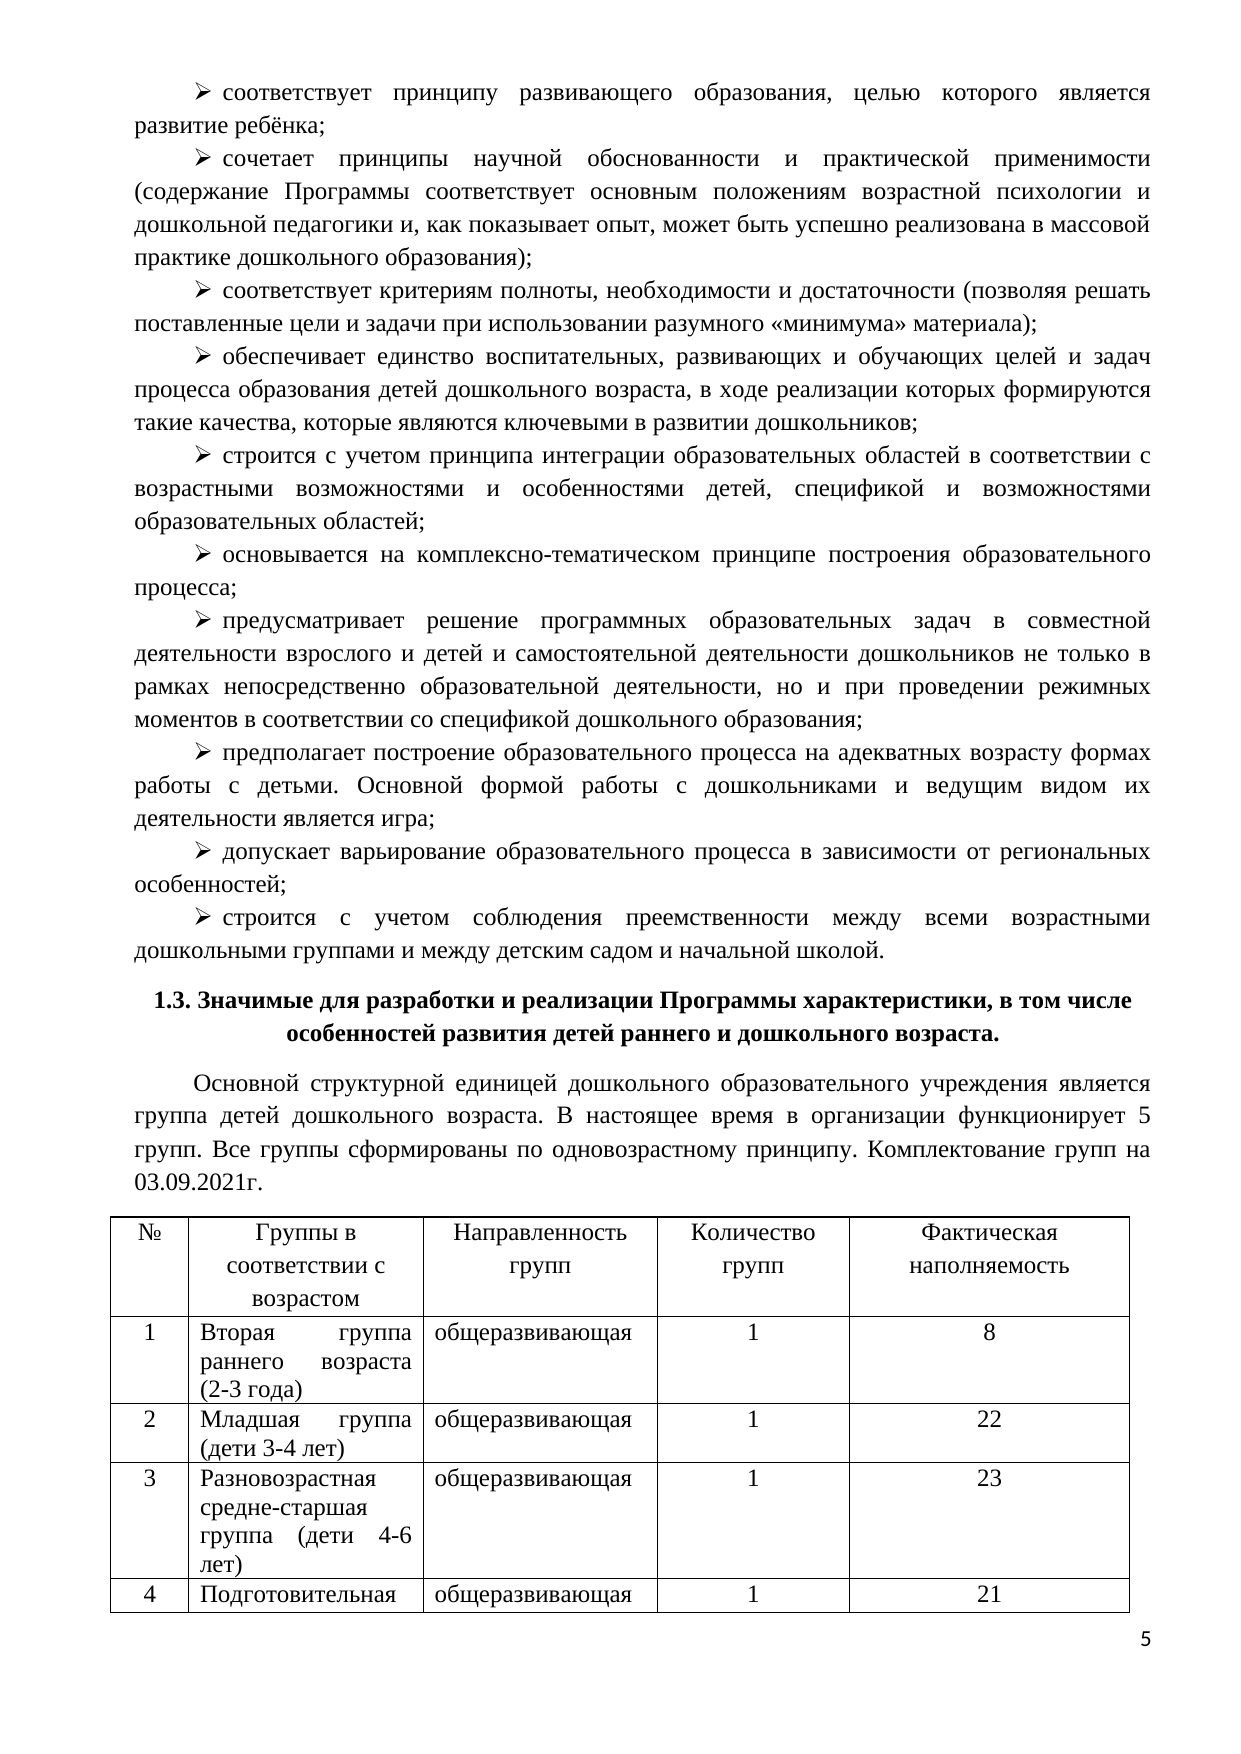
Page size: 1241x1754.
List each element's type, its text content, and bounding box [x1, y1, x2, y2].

table_cell 1 [111, 1317, 188, 1403]
list предполагает построение образовательного процесса на адекватных возрасту формах работы с детьми. Основной формой работы с дошкольниками и ведущим видом их деятельности является игра; [134, 737, 1152, 832]
table_header № [111, 1218, 188, 1316]
list строится с учетом соблюдения преемственности между всеми возрастными дошкольными группами и между детским садом и начальной школой. [134, 902, 1152, 964]
list сочетает принципы научной обоснованности и практической применимости (содержание Программы соответствует основным положениям возрастной психологии и дошкольной педагогики и, как показывает опыт, может быть успешно реализована в массовой практике дошкольного образования); [134, 143, 1152, 271]
table_cell общеразвивающая [424, 1463, 657, 1578]
table_cell 23 [850, 1463, 1129, 1578]
table_cell общеразвивающая [424, 1579, 657, 1612]
table_header Фактическая наполняемость [850, 1218, 1129, 1316]
table_cell 1 [658, 1579, 849, 1612]
table_cell 1 [658, 1317, 849, 1403]
table_cell Младшая группа (дети 3-4 лет) [189, 1404, 423, 1462]
list обеспечивает единство воспитательных, развивающих и обучающих целей и задач процесса образования детей дошкольного возраста, в ходе реализации которых формируются такие качества, которые являются ключевыми в развитии дошкольников; [134, 341, 1152, 436]
table_cell общеразвивающая [424, 1404, 657, 1462]
table_cell Вторая группа раннего возраста (2-3 года) [189, 1317, 423, 1403]
table_header Количество групп [658, 1218, 849, 1316]
table_cell 4 [111, 1579, 188, 1612]
text 1.3. Значимые для разработки и реализации Программы характеристики, в том числе особенностей развития детей раннего и дошкольного возраста. [134, 985, 1152, 1047]
list основывается на комплексно-тематическом принципе построения образовательного процесса; [134, 539, 1152, 601]
table_cell 22 [850, 1404, 1129, 1462]
table_cell Разновозрастная средне-старшая группа (дети 4-6 лет) [189, 1463, 423, 1578]
list допускает варьирование образовательного процесса в зависимости от региональных особенностей; [134, 836, 1152, 898]
list предусматривает решение программных образовательных задач в совместной деятельности взрослого и детей и самостоятельной деятельности дошкольников не только в рамках непосредственно образовательной деятельности, но и при проведении режимных моментов в соответствии со спецификой дошкольного образования; [134, 605, 1152, 733]
table_cell 21 [850, 1579, 1129, 1612]
table_cell 1 [658, 1463, 849, 1578]
list соответствует критериям полноты, необходимости и достаточности (позволяя решать поставленные цели и задачи при использовании разумного «минимума» материала); [134, 275, 1152, 337]
table_cell 3 [111, 1463, 188, 1578]
table_cell 1 [658, 1404, 849, 1462]
table_cell 2 [111, 1404, 188, 1462]
table_header Направленность групп [424, 1218, 657, 1316]
list соответствует принципу развивающего образования, целью которого является развитие ребёнка; [134, 77, 1152, 138]
table_header Группы в соответствии с возрастом [189, 1218, 423, 1316]
list строится с учетом принципа интеграции образовательных областей в соответствии с возрастными возможностями и особенностями детей, спецификой и возможностями образовательных областей; [134, 440, 1152, 535]
list Основной структурной единицей дошкольного образовательного учреждения является группа детей дошкольного возраста. В настоящее время в организации функционирует 5 групп. Все группы сформированы по одновозрастному принципу. Комплектование групп на 03.09.2021г. [134, 1068, 1152, 1195]
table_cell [189, 1579, 423, 1612]
table_cell общеразвивающая [424, 1317, 657, 1403]
table_cell 8 [850, 1317, 1129, 1403]
